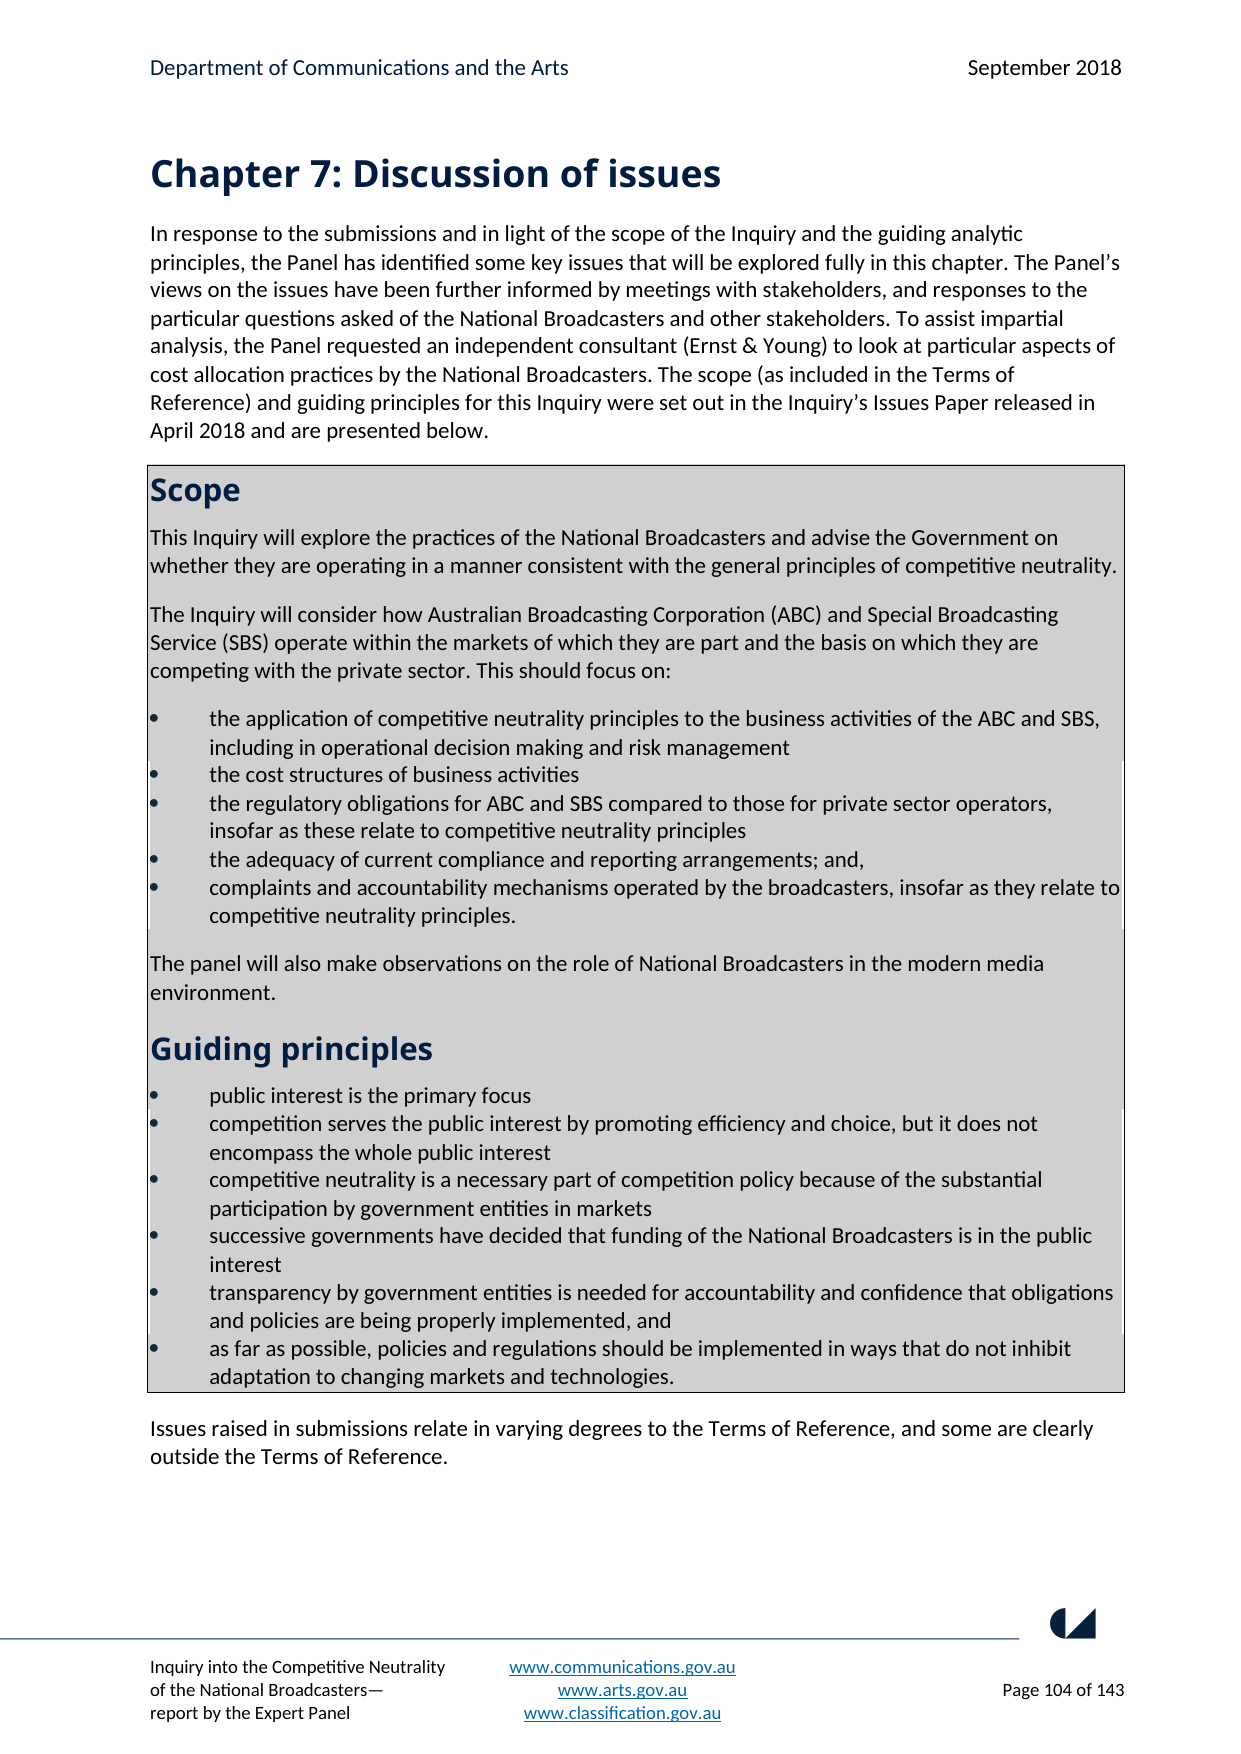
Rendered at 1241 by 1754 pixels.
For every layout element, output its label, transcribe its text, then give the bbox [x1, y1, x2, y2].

text public interest is the primary focus [148, 1078, 1124, 1109]
subtitle Chapter 7: Discussion of issues [150, 148, 1122, 199]
text the application of competitive neutrality principles to the business activities of the ABC and SBS, including in operational decision making and risk management [148, 701, 1124, 761]
text competitive neutrality is a necessary part of competition policy because of the substantial participation by government entities in markets [150, 1166, 1122, 1222]
text competition serves the public interest by promoting efficiency and choice, but it does not encompass the whole public interest [150, 1109, 1122, 1166]
subtitle Scope [148, 466, 1124, 510]
text transparency by government entities is needed for accountability and confidence that obligations and policies are being properly implemented, and [150, 1278, 1122, 1331]
text the adequacy of current compliance and reporting arrangements; and, [150, 845, 1122, 873]
text as far as possible, policies and regulations should be implemented in ways that do not inhibit adaptation to changing markets and technologies. [148, 1331, 1124, 1392]
text complaints and accountability mechanisms operated by the broadcasters, insofar as they relate to competitive neutrality principles. [150, 873, 1122, 929]
picture [0, 1590, 1241, 1656]
text In response to the submissions and in light of the scope of the Inquiry and the guiding analytic principles, the Panel has identified some key issues that will be explored fully in this chapter. The Panel’s views on the issues have been further informed by meetings with stakeholders, and responses to the particular questions asked of the National Broadcasters and other stakeholders. To assist impartial analysis, the Panel requested an independent consultant (Ernst & Young) to look at particular aspects of cost allocation practices by the National Broadcasters. The scope (as included in the Terms of Reference) and guiding principles for this Inquiry were set out in the Inquiry’s Issues Paper released in April 2018 and are presented below. [150, 219, 1122, 444]
subtitle Guiding principles [148, 1023, 1124, 1069]
text This Inquiry will explore the practices of the National Broadcasters and advise the Government on whether they are operating in a manner consistent with the general principles of competitive neutrality. [148, 520, 1124, 579]
text Issues raised in submissions relate in varying degrees to the Terms of Reference, and some are clearly outside the Terms of Reference. [150, 1414, 1122, 1470]
text The panel will also make observations on the role of National Broadcasters in the modern media environment. [148, 946, 1124, 1006]
text the regulatory obligations for ABC and SBS compared to those for private sector operators, insofar as these relate to competitive neutrality principles [150, 789, 1122, 845]
text the cost structures of business activities [150, 761, 1122, 789]
text The Inquiry will consider how Australian Broadcasting Corporation (ABC) and Special Broadcasting Service (SBS) operate within the markets of which they are part and the basis on which they are competing with the private sector. This should focus on: [148, 597, 1124, 684]
text successive governments have decided that funding of the National Broadcasters is in the public interest [150, 1222, 1122, 1278]
